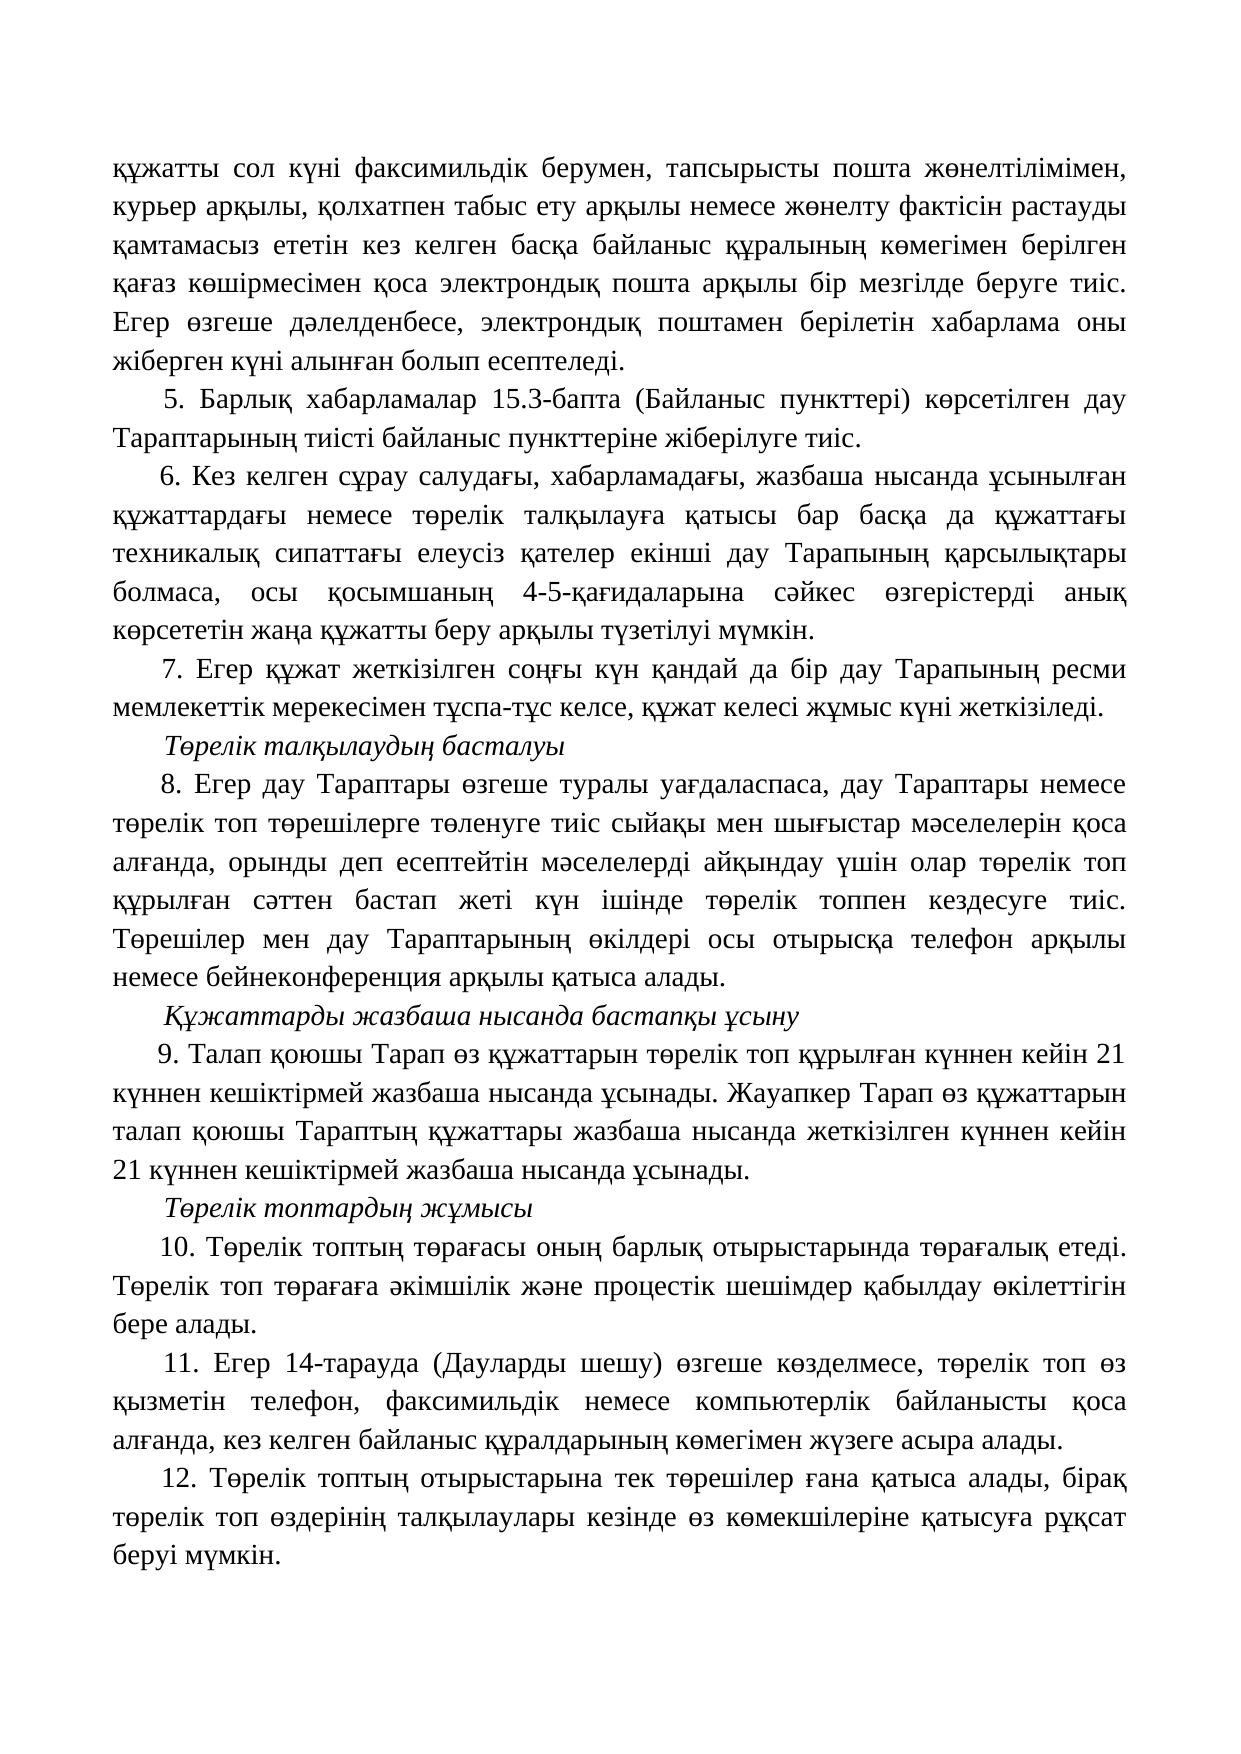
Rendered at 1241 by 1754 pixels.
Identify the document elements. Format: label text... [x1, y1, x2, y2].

text Төрелік талқылаудың басталуы [112, 728, 1128, 762]
text 7. Егер құжат жеткізілген соңғы күн қандай да бір дау Тарапының ресми мемлекеттік мерекесімен тұспа-тұс келсе, құжат келесі жұмыс күні жеткізіледі. [112, 651, 1128, 723]
text 12. Төрелік топтың отырыстарына тек төрешілер ғана қатыса алады, бірақ төрелік топ өздерінің талқылаулары кезінде өз көмекшілеріне қатысуға рұқсат беруі мүмкін. [112, 1460, 1128, 1571]
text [112, 150, 1128, 376]
text 10. Төрелік топтың төрағасы оның барлық отырыстарында төрағалық етеді. Төрелік топ төрағаға әкімшілік және процестік шешімдер қабылдау өкілеттігін бере алады. [112, 1229, 1128, 1340]
text Төрелік топтардың жұмысы [112, 1191, 1128, 1224]
text 6. Кез келген сұрау салудағы, хабарламадағы, жазбаша нысанда ұсынылған құжаттардағы немесе төрелік талқылауға қатысы бар басқа да құжаттағы техникалық сипаттағы елеусіз қателер екінші дау Тарапының қарсылықтары болмаса, осы қосымшаның 4-5-қағидаларына сәйкес өзгерістерді анық көрсететін жаңа құжатты беру арқылы түзетілуі мүмкін. [112, 458, 1128, 646]
text 8. Егер дау Тараптары өзгеше туралы уағдаласпаса, дау Тараптары немесе төрелік топ төрешілерге төленуге тиіс сыйақы мен шығыстар мәселелерін қоса алғанда, орынды деп есептейтін мәселелерді айқындау үшін олар төрелік топ құрылған сәттен бастап жеті күн ішінде төрелік топпен кездесуге тиіс. Төрешілер мен дау Тараптарының өкілдері осы отырысқа телефон арқылы немесе бейнеконференция арқылы қатыса алады. [112, 767, 1128, 993]
text 5. Барлық хабарламалар 15.3-бапта (Байланыс пункттері) көрсетілген дау Тараптарының тиісті байланыс пункттеріне жіберілуге тиіс. [112, 381, 1128, 453]
text 11. Егер 14-тарауда (Дауларды шешу) өзгеше көзделмесе, төрелік топ өз қызметін телефон, факсимильдік немесе компьютерлік байланысты қоса алғанда, кез келген байланыс құралдарының көмегімен жүзеге асыра алады. [112, 1345, 1128, 1455]
text 9. Талап қоюшы Тарап өз құжаттарын төрелік топ құрылған күннен кейін 21 күннен кешіктірмей жазбаша нысанда ұсынады. Жауапкер Тарап өз құжаттарын талап қоюшы Тараптың құжаттары жазбаша нысанда жеткізілген күннен кейін 21 күннен кешіктірмей жазбаша нысанда ұсынады. [112, 1036, 1128, 1186]
text Құжаттарды жазбаша нысанда бастапқы ұсыну [112, 998, 1128, 1031]
